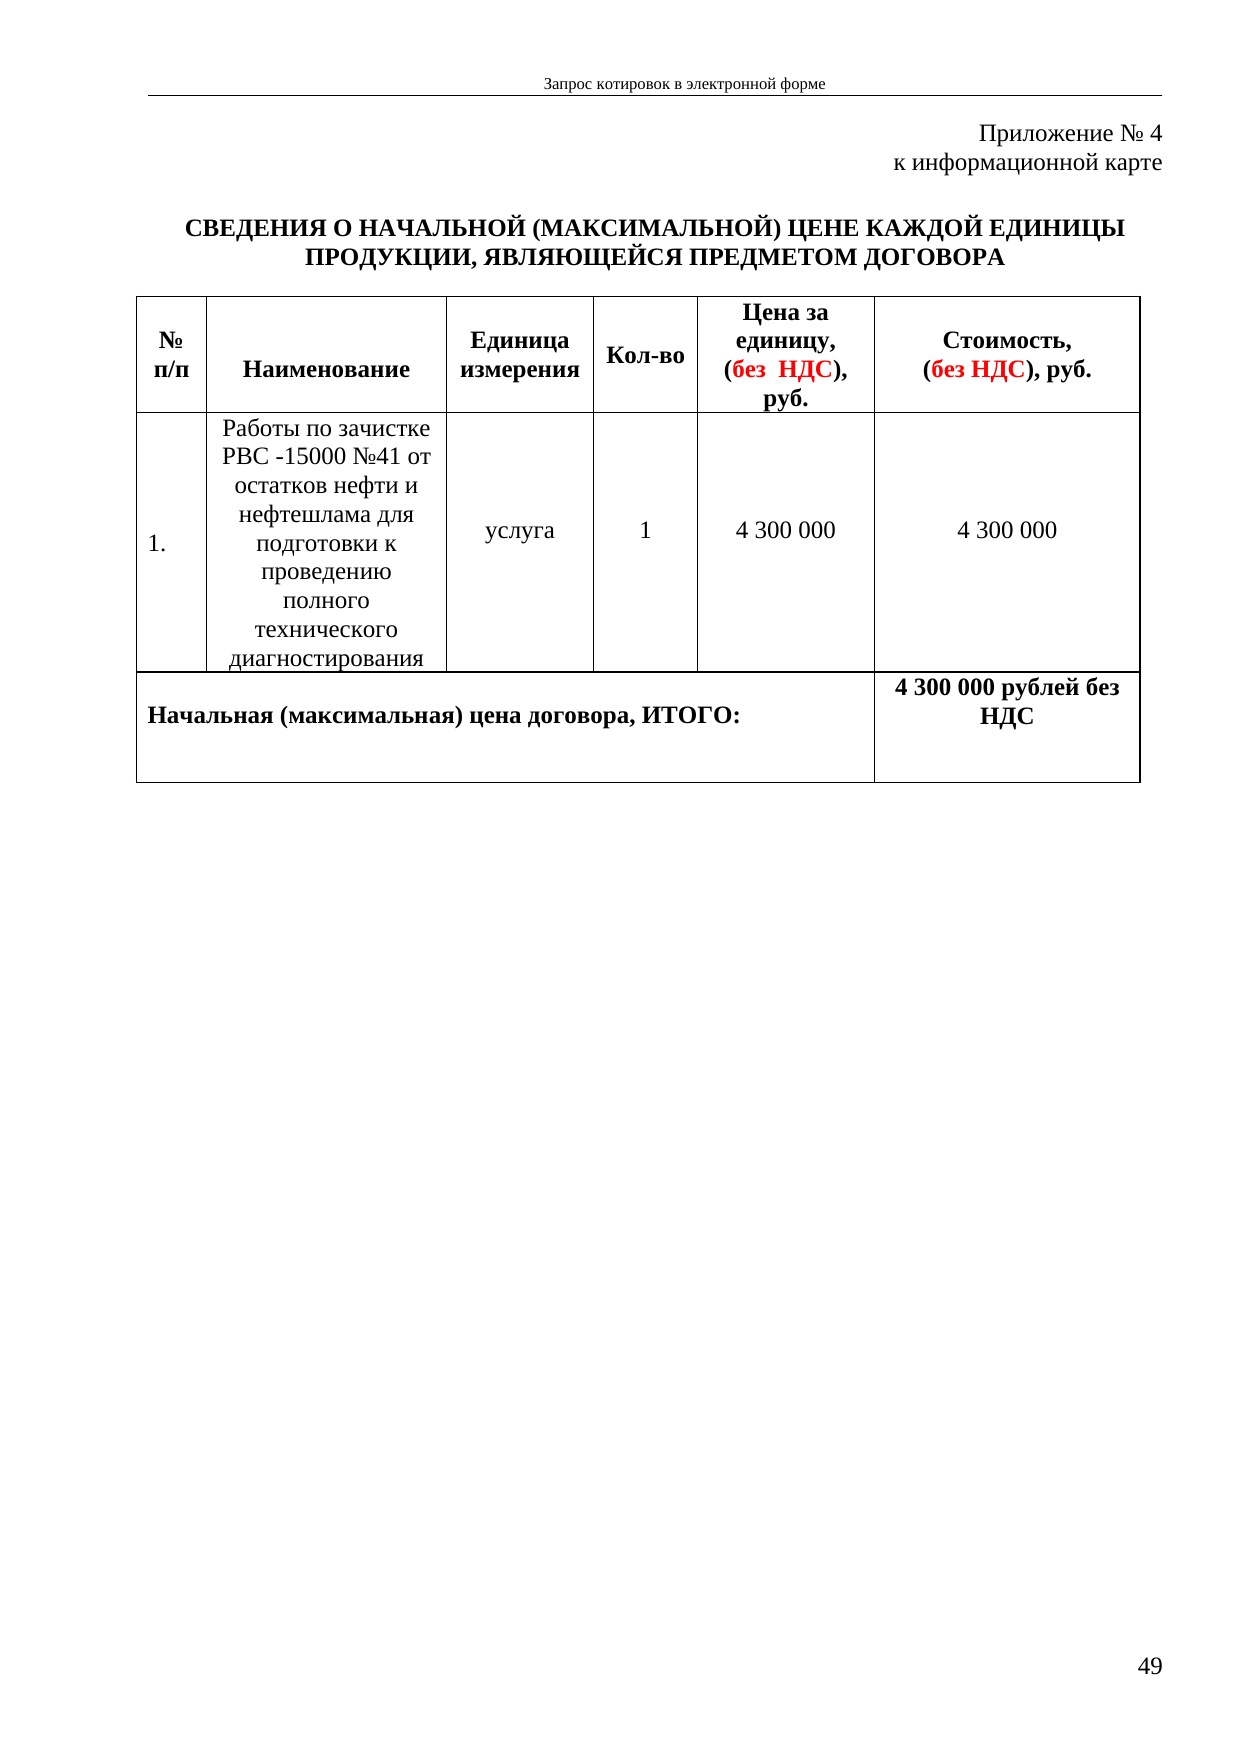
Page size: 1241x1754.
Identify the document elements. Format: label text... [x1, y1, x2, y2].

text Приложение № 4 к информационной карте [148, 118, 1162, 176]
table_header Кол-во [594, 297, 697, 412]
table_cell 4 300 000 [698, 413, 874, 671]
table_header Единица измерения [447, 297, 593, 412]
table_cell 4 300 000 рублей без НДС [875, 673, 1139, 782]
table_header Стоимость, (без НДС), руб. [875, 297, 1139, 412]
table_cell Работы по зачистке РВС -15000 №41 от остатков нефти и нефтешлама для подготовки к проведению полного технического диагностирования [207, 413, 446, 671]
table_header № п/п [137, 297, 206, 412]
table_cell Начальная (максимальная) цена договора, ИТОГО: [137, 673, 874, 782]
table_cell [137, 413, 206, 671]
table_cell 1 [594, 413, 697, 671]
text СВЕДЕНИЯ О НАЧАЛЬНОЙ (МАКСИМАЛЬНОЙ) ЦЕНЕ КАЖДОЙ ЕДИНИЦЫ ПРОДУКЦИИ, ЯВЛЯЮЩЕЙСЯ ПРЕДМЕТОМ ДОГОВОРА [148, 213, 1162, 271]
table_header Наименование [207, 297, 446, 412]
table_cell 4 300 000 [875, 413, 1139, 671]
table_header Цена за единицу, (без НДС), руб. [698, 297, 874, 412]
table_cell услуга [447, 413, 593, 671]
